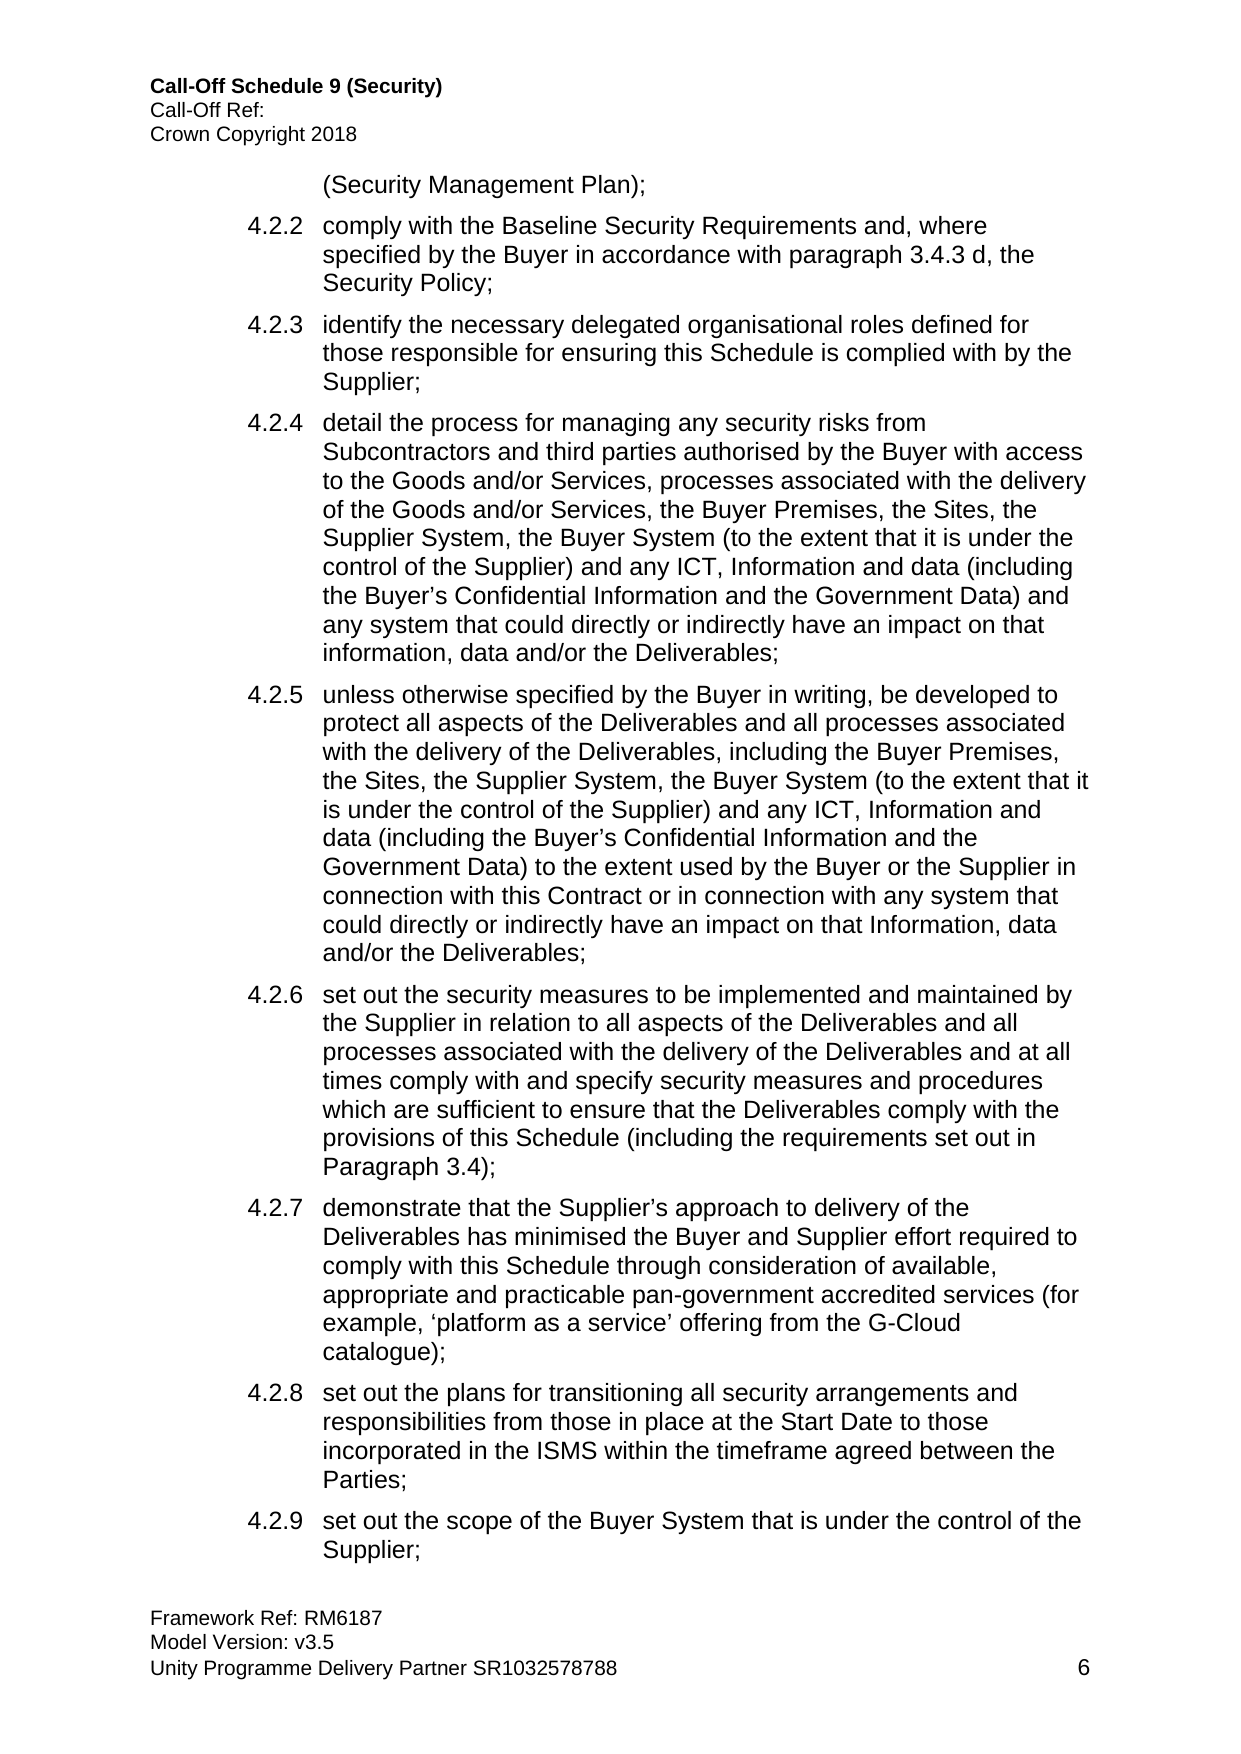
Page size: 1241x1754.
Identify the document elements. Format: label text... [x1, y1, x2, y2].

list detail the process for managing any security risks from Subcontractors and third parties authorised by the Buyer with access to the Goods and/or Services, processes associated with the delivery of the Goods and/or Services, the Buyer Premises, the Sites, the Supplier System, the Buyer System (to the extent that it is under the control of the Supplier) and any ICT, Information and data (including the Buyer’s Confidential Information and the Government Data) and any system that could directly or indirectly have an impact on that information, data and/or the Deliverables; [247, 408, 1090, 667]
list comply with the Baseline Security Requirements and, where specified by the Buyer in accordance with paragraph 3.4.3 d, the Security Policy; [247, 211, 1090, 297]
list identify the necessary delegated organisational roles defined for those responsible for ensuring this Schedule is complied with by the Supplier; [247, 310, 1090, 396]
list set out the plans for transitioning all security arrangements and responsibilities from those in place at the Start Date to those incorporated in the ISMS within the timeframe agreed between the Parties; [247, 1378, 1090, 1493]
list set out the security measures to be implemented and maintained by the Supplier in relation to all aspects of the Deliverables and all processes associated with the delivery of the Deliverables and at all times comply with and specify security measures and procedures which are sufficient to ensure that the Deliverables comply with the provisions of this Schedule (including the requirements set out in Paragraph 3.4); [247, 980, 1090, 1181]
list set out the scope of the Buyer System that is under the control of the Supplier; [247, 1506, 1090, 1563]
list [247, 170, 1090, 198]
list demonstrate that the Supplier’s approach to delivery of the Deliverables has minimised the Buyer and Supplier effort required to comply with this Schedule through consideration of available, appropriate and practicable pan-government accredited services (for example, ‘platform as a service’ offering from the G-Cloud catalogue); [247, 1193, 1090, 1366]
list unless otherwise specified by the Buyer in writing, be developed to protect all aspects of the Deliverables and all processes associated with the delivery of the Deliverables, including the Buyer Premises, the Sites, the Supplier System, the Buyer System (to the extent that it is under the control of the Supplier) and any ICT, Information and data (including the Buyer’s Confidential Information and the Government Data) to the extent used by the Buyer or the Supplier in connection with this Contract or in connection with any system that could directly or indirectly have an impact on that Information, data and/or the Deliverables; [247, 680, 1090, 967]
